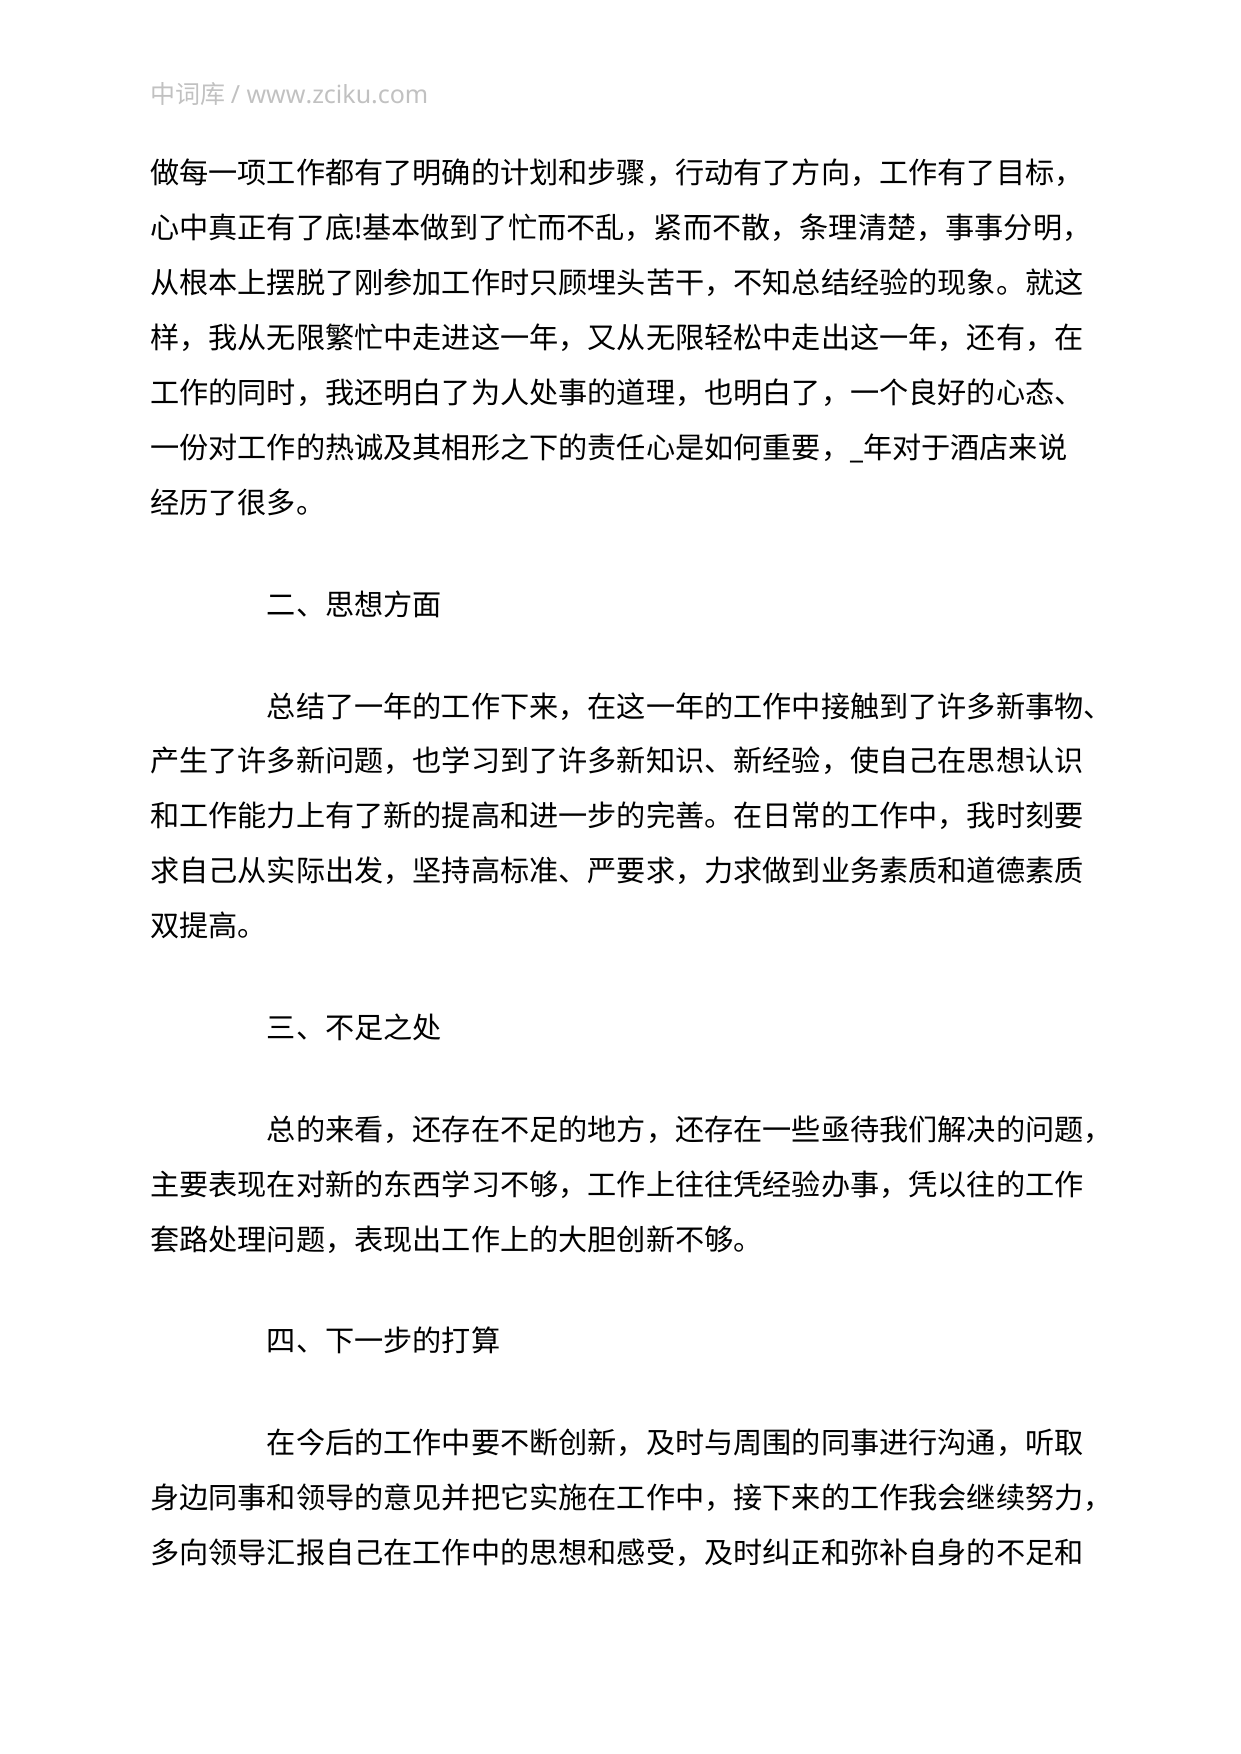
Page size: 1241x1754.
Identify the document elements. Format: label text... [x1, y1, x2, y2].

text 总结了一年的工作下来，在这一年的工作中接触到了许多新事物、产生了许多新问题，也学习到了许多新知识、新经验，使自己在思想认识和工作能力上有了新的提高和进一步的完善。在日常的工作中，我时刻要求自己从实际出发，坚持高标准、严要求，力求做到业务素质和道德素质双提高。 [150, 683, 1090, 945]
text 二、思想方面 [150, 581, 1090, 624]
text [150, 150, 1090, 522]
text 总的来看，还存在不足的地方，还存在一些亟待我们解决的问题，主要表现在对新的东西学习不够，工作上往往凭经验办事，凭以往的工作套路处理问题，表现出工作上的大胆创新不够。 [150, 1106, 1090, 1258]
text 三、不足之处 [150, 1004, 1090, 1047]
text 四、下一步的打算 [150, 1318, 1090, 1360]
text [150, 1419, 1090, 1572]
